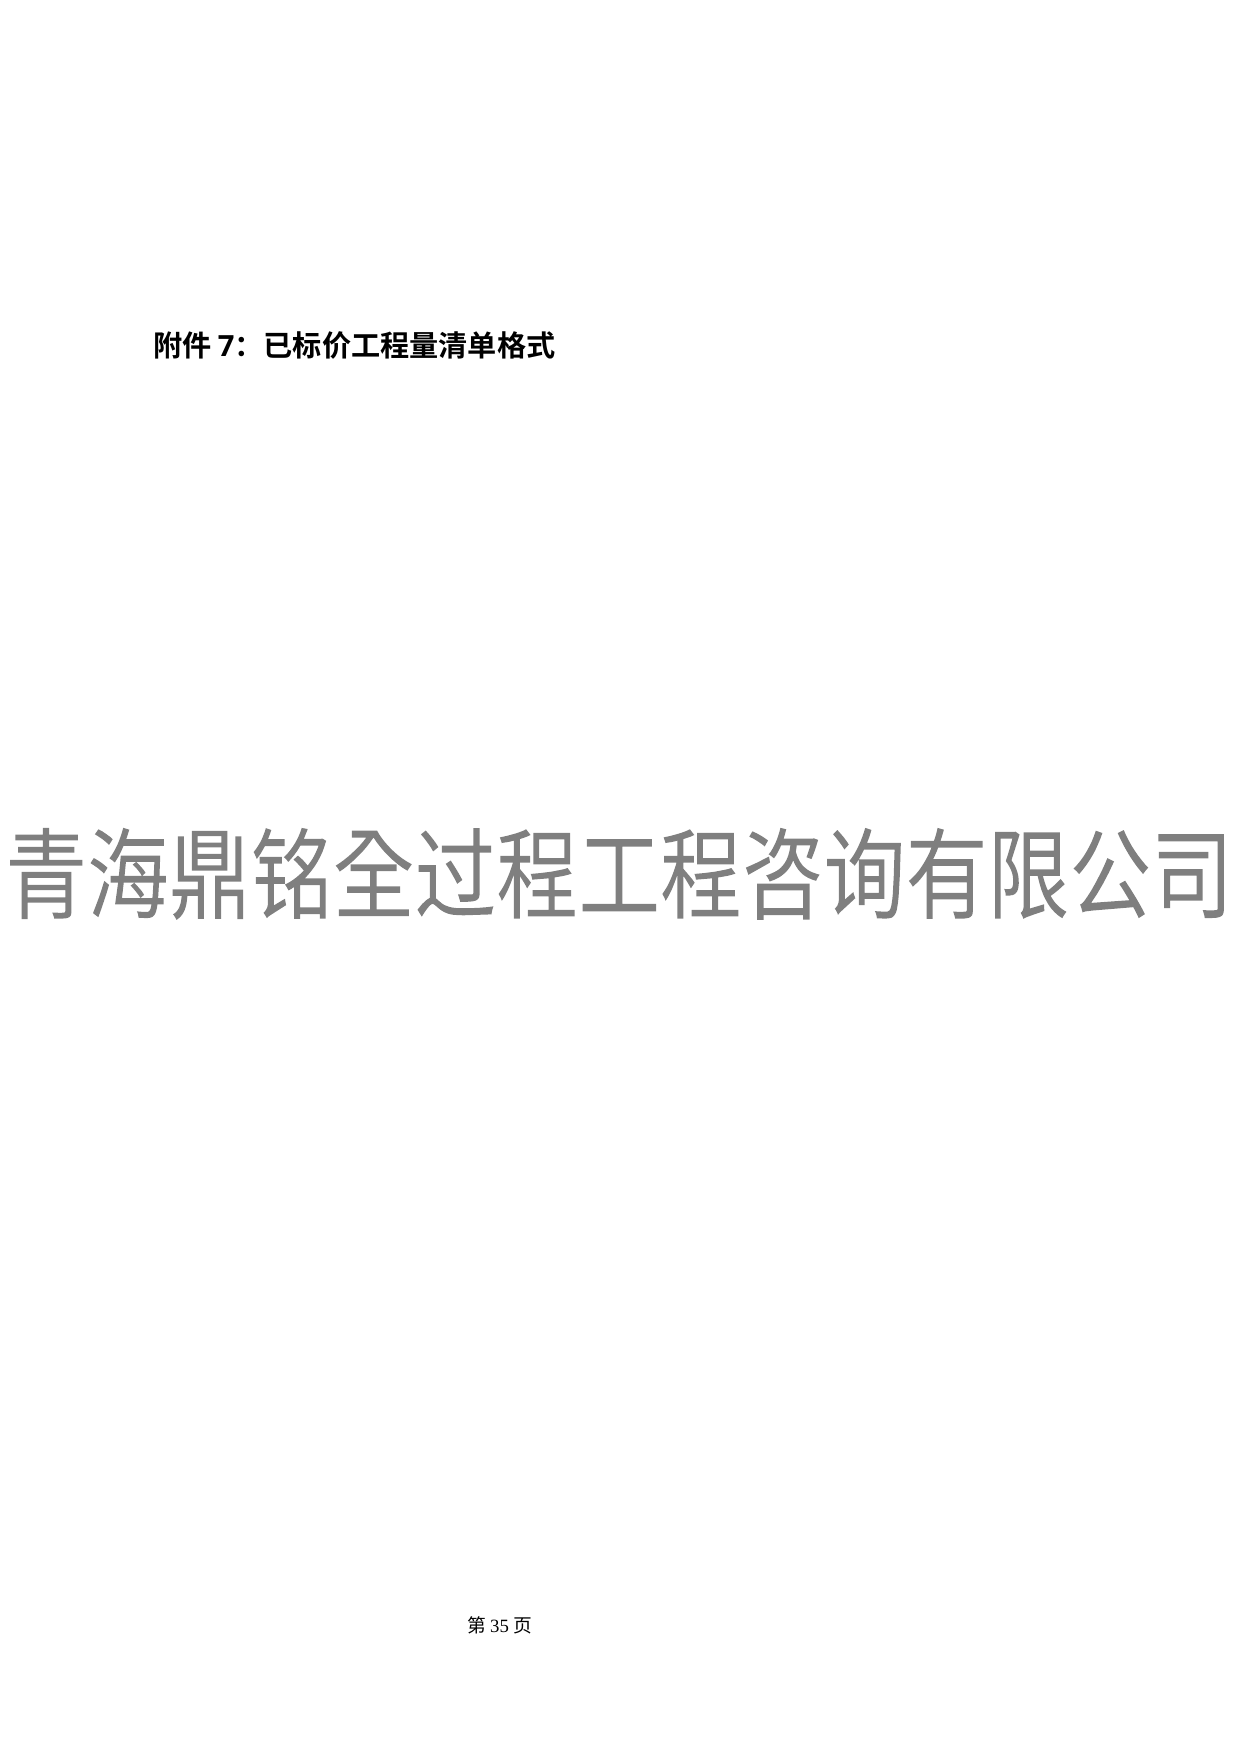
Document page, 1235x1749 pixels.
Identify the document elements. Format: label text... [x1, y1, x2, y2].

text 附件7：已标价工程量清单格式 [153, 313, 1081, 367]
